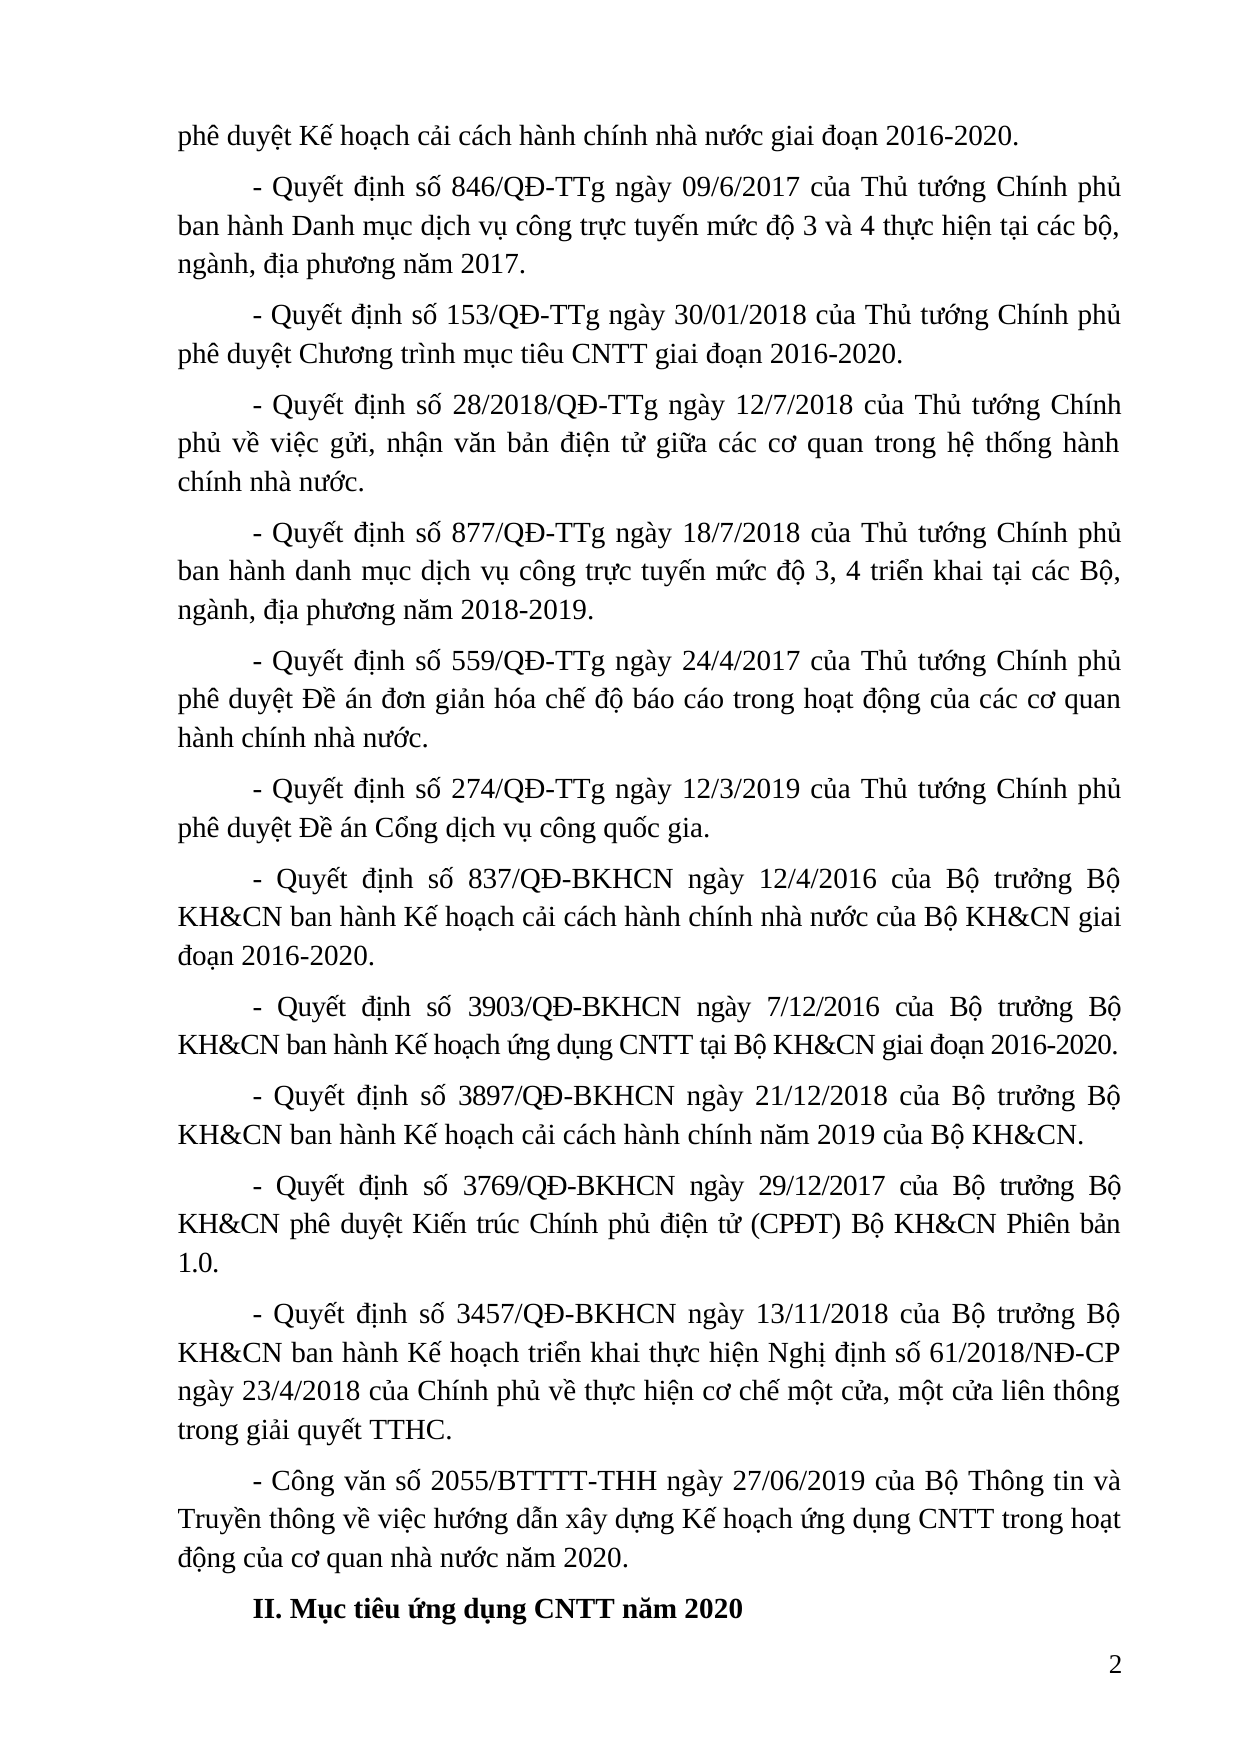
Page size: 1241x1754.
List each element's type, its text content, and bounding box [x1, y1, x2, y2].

text - Quyết định số 28/2018/QĐ-TTg ngày 12/7/2018 của Thủ tướng Chính phủ về việc gửi, nhận văn bản điện tử giữa các cơ quan trong hệ thống hành chính nhà nước. [177, 387, 1122, 497]
text - Quyết định số 3897/QĐ-BKHCN ngày 21/12/2018 của Bộ trưởng Bộ KH&CN ban hành Kế hoạch cải cách hành chính năm 2019 của Bộ KH&CN. [177, 1078, 1122, 1151]
text - Quyết định số 3769/QĐ-BKHCN ngày 29/12/2017 của Bộ trưởng Bộ KH&CN phê duyệt Kiến trúc Chính phủ điện tử (CPĐT) Bộ KH&CN Phiên bản 1.0. [177, 1168, 1122, 1279]
text - Quyết định số 153/QĐ-TTg ngày 30/01/2018 của Thủ tướng Chính phủ phê duyệt Chương trình mục tiêu CNTT giai đoạn 2016-2020. [177, 297, 1122, 369]
text - Công văn số 2055/BTTTT-THH ngày 27/06/2019 của Bộ Thông tin và Truyền thông về việc hướng dẫn xây dựng Kế hoạch ứng dụng CNTT trong hoạt động của cơ quan nhà nước năm 2020. [177, 1463, 1122, 1573]
text - Quyết định số 837/QĐ-BKHCN ngày 12/4/2016 của Bộ trưởng Bộ KH&CN ban hành Kế hoạch cải cách hành chính nhà nước của Bộ KH&CN giai đoạn 2016-2020. [177, 861, 1122, 971]
text - Quyết định số 559/QĐ-TTg ngày 24/4/2017 của Thủ tướng Chính phủ phê duyệt Đề án đơn giản hóa chế độ báo cáo trong hoạt động của các cơ quan hành chính nhà nước. [177, 643, 1122, 754]
text - Quyết định số 3903/QĐ-BKHCN ngày 7/12/2016 của Bộ trưởng Bộ KH&CN ban hành Kế hoạch ứng dụng CNTT tại Bộ KH&CN giai đoạn 2016-2020. [177, 989, 1122, 1061]
text - Quyết định số 3457/QĐ-BKHCN ngày 13/11/2018 của Bộ trưởng Bộ KH&CN ban hành Kế hoạch triển khai thực hiện Nghị định số 61/2018/NĐ-CP ngày 23/4/2018 của Chính phủ về thực hiện cơ chế một cửa, một cửa liên thông trong giải quyết TTHC. [177, 1296, 1122, 1445]
text II. Mục tiêu ứng dụng CNTT năm 2020 [177, 1591, 1122, 1624]
text - Quyết định số 877/QĐ-TTg ngày 18/7/2018 của Thủ tướng Chính phủ ban hành danh mục dịch vụ công trực tuyến mức độ 3, 4 triển khai tại các Bộ, ngành, địa phương năm 2018-2019. [177, 515, 1122, 626]
text - Quyết định số 846/QĐ-TTg ngày 09/6/2017 của Thủ tướng Chính phủ ban hành Danh mục dịch vụ công trực tuyến mức độ 3 và 4 thực hiện tại các bộ, ngành, địa phương năm 2017. [177, 169, 1122, 280]
text - Quyết định số 274/QĐ-TTg ngày 12/3/2019 của Thủ tướng Chính phủ phê duyệt Đề án Cổng dịch vụ công quốc gia. [177, 771, 1122, 843]
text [177, 118, 1122, 152]
